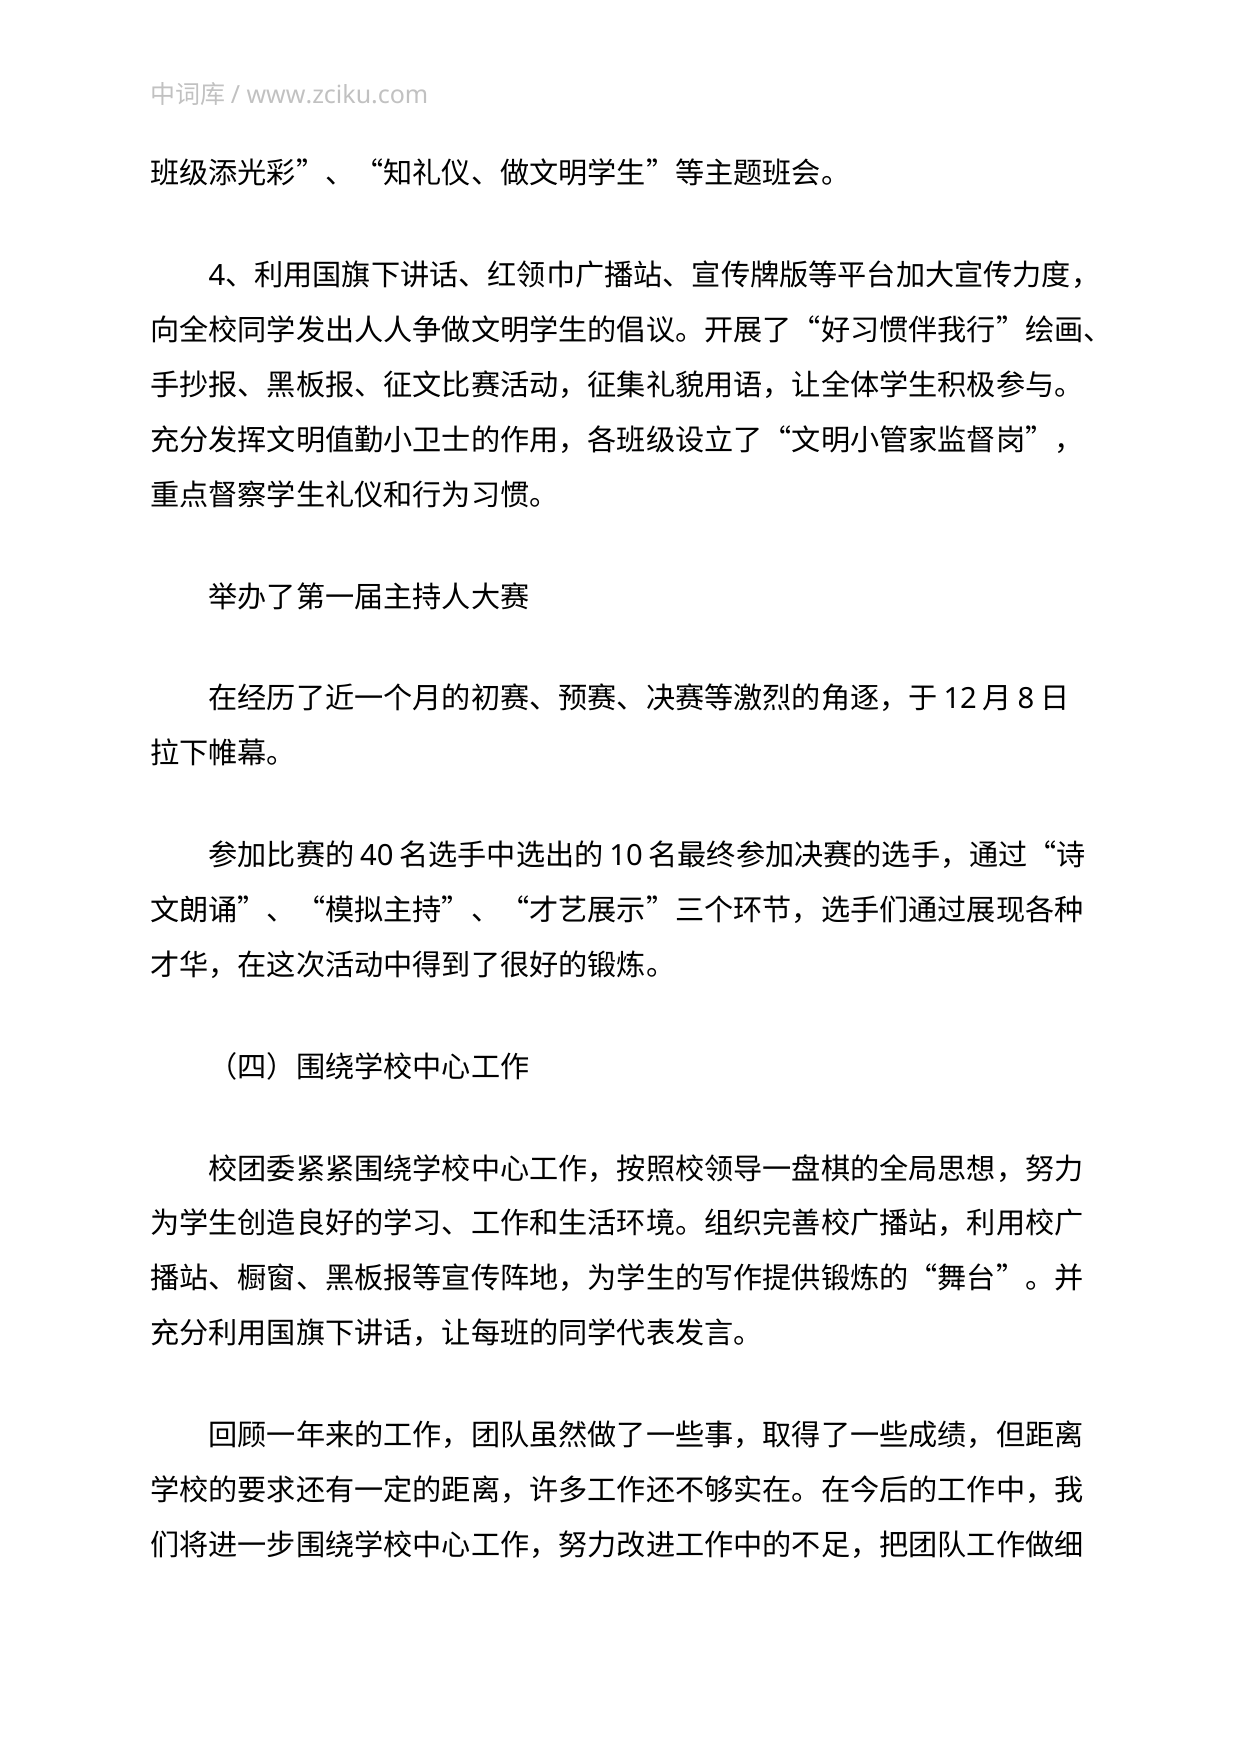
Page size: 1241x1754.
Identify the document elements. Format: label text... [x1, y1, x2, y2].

text 举办了第一届主持人大赛 [150, 573, 1090, 616]
text 在经历了近一个月的初赛、预赛、决赛等激烈的角逐，于12月8日拉下帷幕。 [150, 675, 1090, 772]
text 参加比赛的40名选手中选出的10名最终参加决赛的选手，通过“诗文朗诵”、“模拟主持”、“才艺展示”三个环节，选手们通过展现各种才华，在这次活动中得到了很好的锻炼。 [150, 832, 1090, 984]
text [150, 1412, 1090, 1564]
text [150, 150, 1090, 192]
text 4、利用国旗下讲话、红领巾广播站、宣传牌版等平台加大宣传力度，向全校同学发出人人争做文明学生的倡议。开展了“好习惯伴我行”绘画、手抄报、黑板报、征文比赛活动，征集礼貌用语，让全体学生积极参与。充分发挥文明值勤小卫士的作用，各班级设立了“文明小管家监督岗”，重点督察学生礼仪和行为习惯。 [150, 252, 1090, 514]
text （四）围绕学校中心工作 [150, 1043, 1090, 1086]
text 校团委紧紧围绕学校中心工作，按照校领导一盘棋的全局思想，努力为学生创造良好的学习、工作和生活环境。组织完善校广播站，利用校广播站、橱窗、黑板报等宣传阵地，为学生的写作提供锻炼的“舞台”。并充分利用国旗下讲话，让每班的同学代表发言。 [150, 1145, 1090, 1352]
